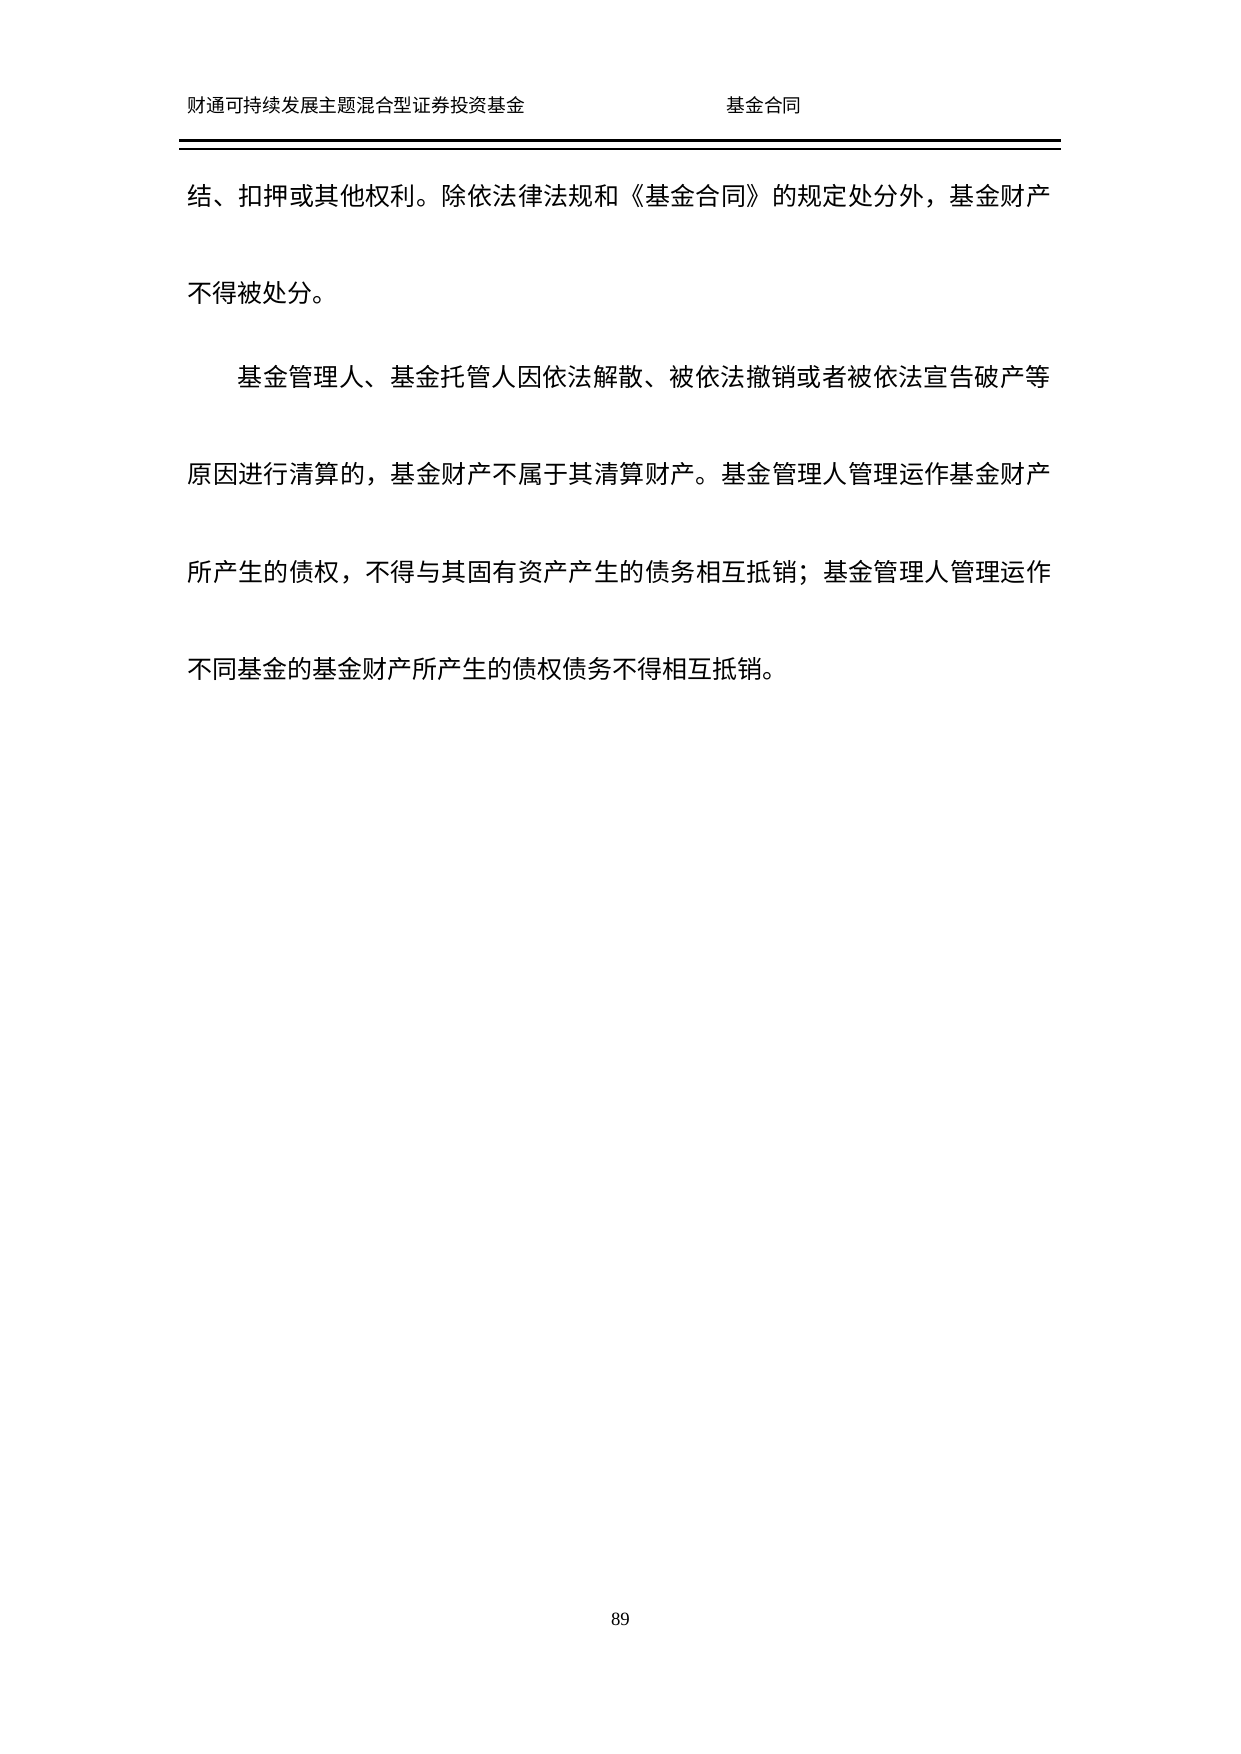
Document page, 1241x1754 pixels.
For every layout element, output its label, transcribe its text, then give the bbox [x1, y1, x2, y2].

text 基金管理人、基金托管人因依法解散、被依法撤销或者被依法宣告破产等原因进行清算的，基金财产不属于其清算财产。基金管理人管理运作基金财产所产生的债权，不得与其固有资产产生的债务相互抵销；基金管理人管理运作不同基金的基金财产所产生的债权债务不得相互抵销。 [187, 343, 1053, 700]
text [187, 162, 1053, 324]
